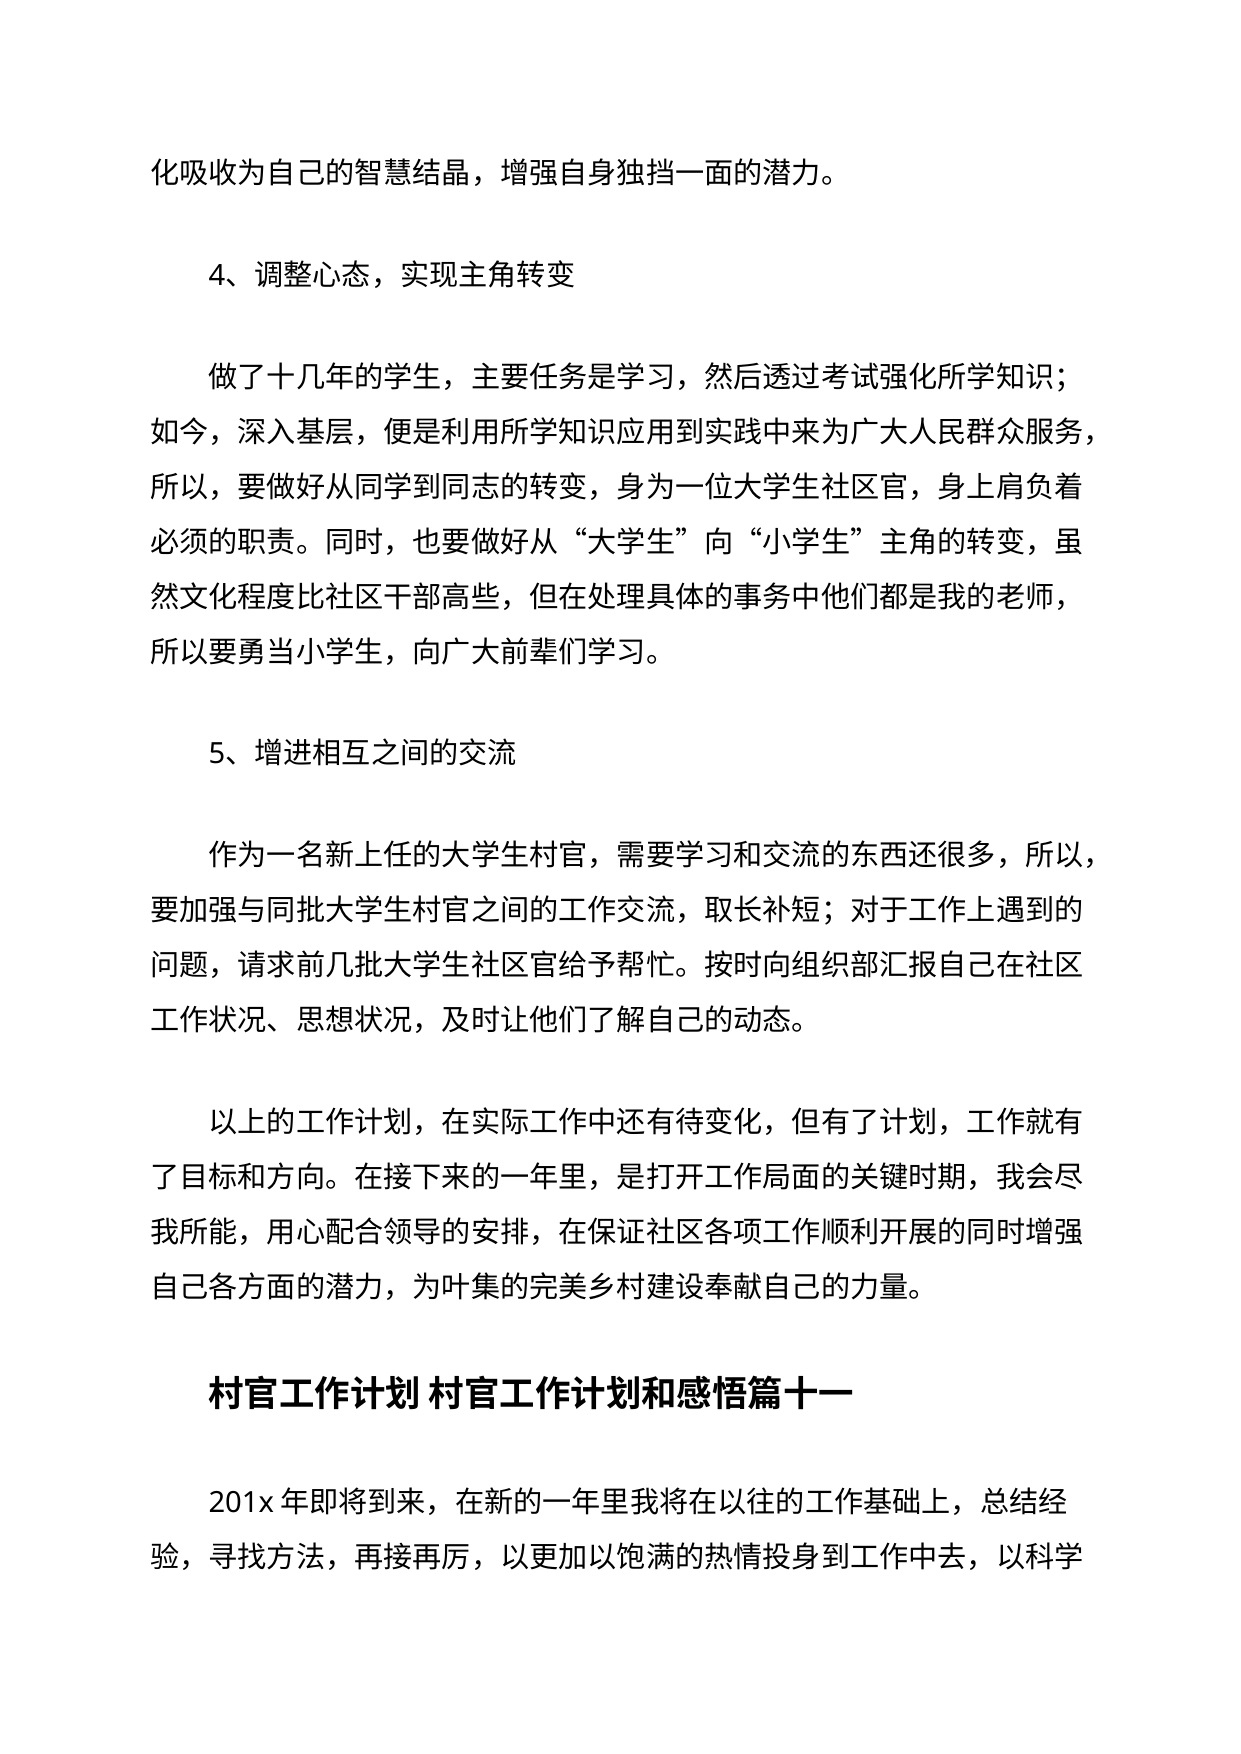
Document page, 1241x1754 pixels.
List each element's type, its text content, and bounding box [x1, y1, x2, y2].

text 以上的工作计划，在实际工作中还有待变化，但有了计划，工作就有了目标和方向。在接下来的一年里，是打开工作局面的关键时期，我会尽我所能，用心配合领导的安排，在保证社区各项工作顺利开展的同时增强自己各方面的潜力，为叶集的完美乡村建设奉献自己的力量。 [150, 1098, 1090, 1305]
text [150, 150, 1090, 192]
text 村官工作计划 村官工作计划和感悟篇十一 [150, 1365, 1090, 1416]
text 5、增进相互之间的交流 [150, 730, 1090, 772]
text 4、调整心态，实现主角转变 [150, 252, 1090, 294]
text 做了十几年的学生，主要任务是学习，然后透过考试强化所学知识；如今，深入基层，便是利用所学知识应用到实践中来为广大人民群众服务，所以，要做好从同学到同志的转变，身为一位大学生社区官，身上肩负着必须的职责。同时，也要做好从“大学生”向“小学生”主角的转变，虽然文化程度比社区干部高些，但在处理具体的事务中他们都是我的老师，所以要勇当小学生，向广大前辈们学习。 [150, 354, 1090, 671]
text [150, 1478, 1090, 1576]
text 作为一名新上任的大学生村官，需要学习和交流的东西还很多，所以，要加强与同批大学生村官之间的工作交流，取长补短；对于工作上遇到的问题，请求前几批大学生社区官给予帮忙。按时向组织部汇报自己在社区工作状况、思想状况，及时让他们了解自己的动态。 [150, 832, 1090, 1039]
